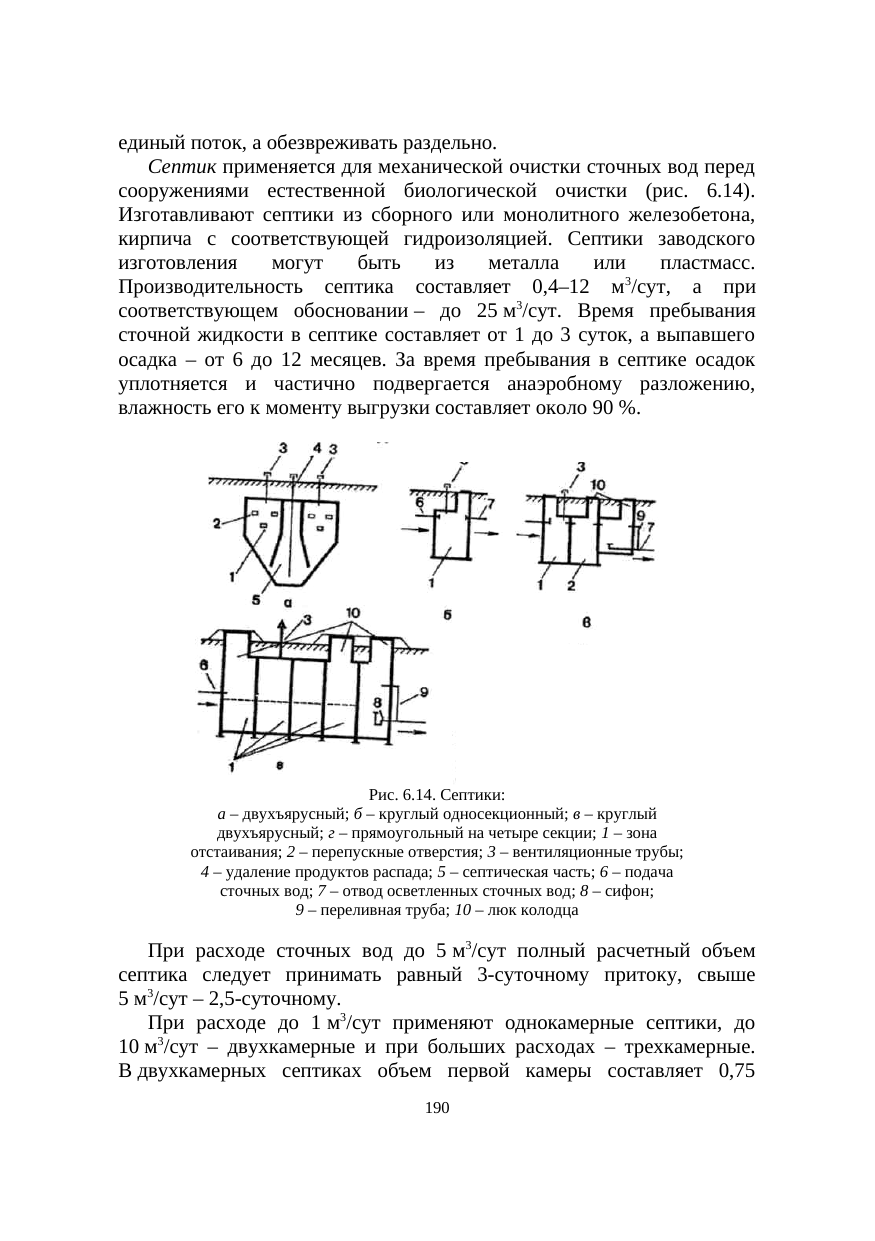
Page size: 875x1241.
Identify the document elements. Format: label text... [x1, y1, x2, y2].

text 4 – удаление продуктов распада; 5 – септическая часть; 6 – подача [118, 861, 756, 881]
text Рис. 6.14. Септики: [118, 785, 756, 804]
text Септик применяется для механической очистки сточных вод перед сооружениями естественной биологической очистки (рис. 6.14). Изготавливают септики из сборного или монолитного железобетона, кирпича с соответствующей гидроизоляцией. Септики заводского изготовления могут быть из металла или пластмасс. Производительность септика составляет 0,4–12 м3/сут, а при соответствующем обосновании – до 25 м3/сут. Время пребывания сточной жидкости в септике составляет от 1 до 3 суток, а выпавшего осадка – от 6 до 12 месяцев. За время пребывания в септике осадок уплотняется и частично подвергается анаэробному разложению, влажность его к моменту выгрузки составляет около 90 %. [118, 154, 756, 419]
picture [176, 442, 698, 785]
text отстаивания; 2 – перепускные отверстия; 3 – вентиляционные трубы; [118, 842, 756, 861]
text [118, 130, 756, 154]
text При расходе сточных вод до 5 м3/сут полный расчетный объем септика следует принимать равный 3-суточному притоку, свыше 5 м3/сут – 2,5-суточному. [118, 938, 756, 1010]
text сточных вод; 7 – отвод осветленных сточных вод; 8 – сифон; [118, 881, 756, 900]
text 9 – переливная труба; 10 – люк колодца [118, 900, 756, 919]
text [118, 1010, 756, 1082]
text а – двухъярусный; б – круглый односекционный; в – круглый [118, 804, 756, 823]
text двухъярусный; г – прямоугольный на четыре секции; 1 – зона [118, 823, 756, 842]
